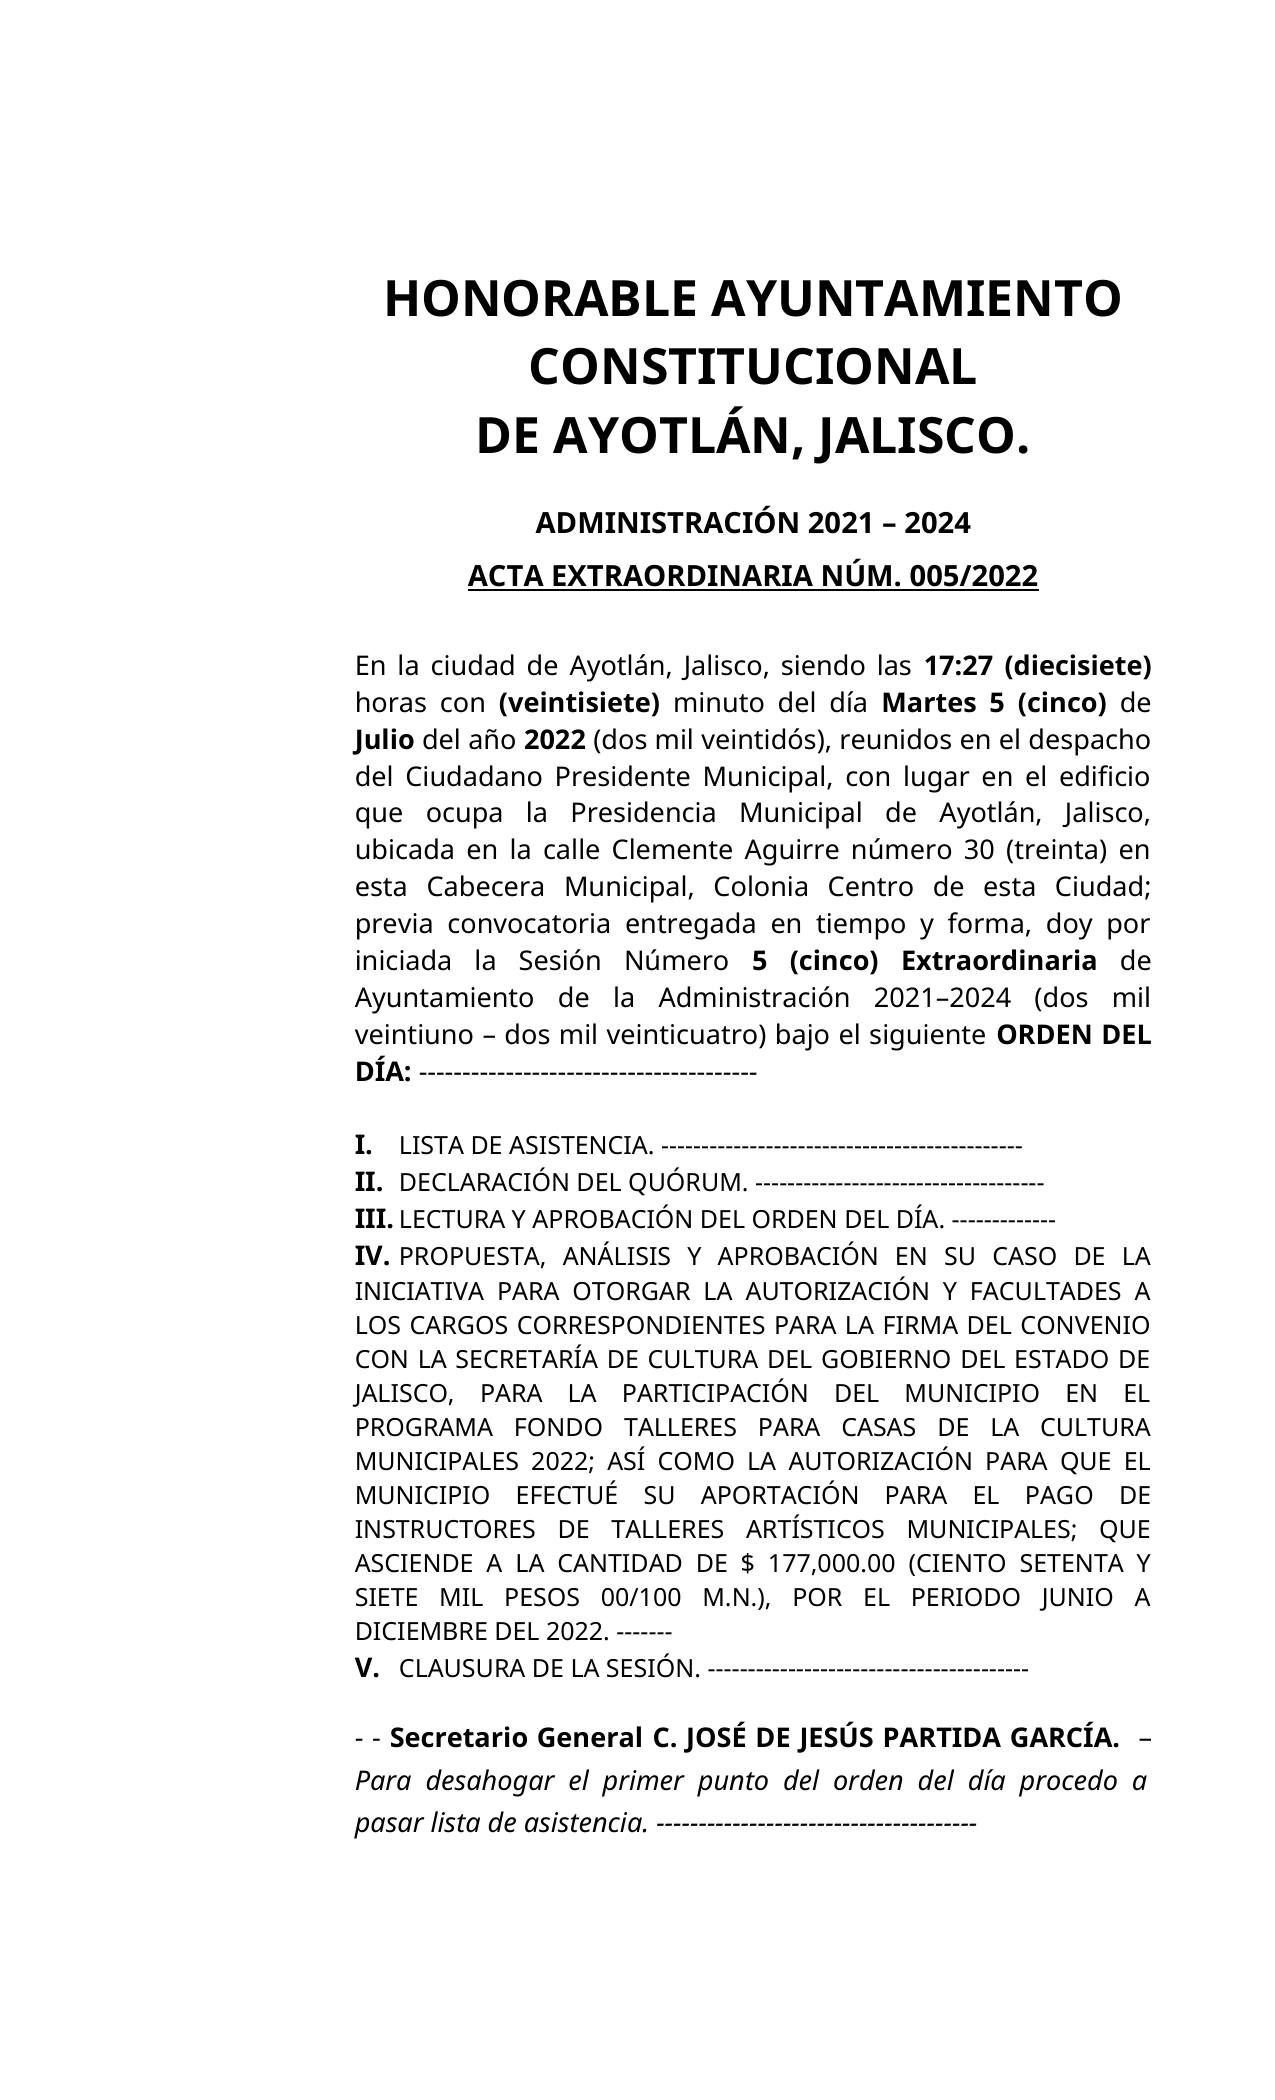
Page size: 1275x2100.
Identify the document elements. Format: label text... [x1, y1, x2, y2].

text En la ciudad de Ayotlán, Jalisco, siendo las 17:27 (diecisiete) horas con (veintisiete) minuto del día Martes 5 (cinco) de Julio del año 2022 (dos mil veintidós), reunidos en el despacho del Ciudadano Presidente Municipal, con lugar en el edificio que ocupa la Presidencia Municipal de Ayotlán, Jalisco, ubicada en la calle Clemente Aguirre número 30 (treinta) en esta Cabecera Municipal, Colonia Centro de esta Ciudad; previa convocatoria entregada en tiempo y forma, doy por iniciada la Sesión Número 5 (cinco) Extraordinaria de Ayuntamiento de la Administración 2021–2024 (dos mil veintiuno – dos mil veinticuatro) bajo el siguiente ORDEN DEL DÍA: --------------------------------------- [354, 646, 1152, 1089]
list DECLARACIÓN DEL QUÓRUM. ------------------------------------ [354, 1163, 1152, 1199]
text ADMINISTRACIÓN 2021 – 2024 [354, 502, 1152, 542]
list LISTA DE ASISTENCIA. --------------------------------------------- [354, 1126, 1152, 1163]
text DE AYOTLÁN, JALISCO. [354, 400, 1152, 468]
text ACTA EXTRAORDINARIA NÚM. 005/2022 [354, 556, 1152, 595]
list - - Secretario General C. JOSÉ DE JESÚS PARTIDA GARCÍA. –Para desahogar el primer punto del orden del día procedo a pasar lista de asistencia. -------------------------------------- [354, 1719, 1152, 1841]
list PROPUESTA, ANÁLISIS Y APROBACIÓN EN SU CASO DE LA INICIATIVA PARA OTORGAR LA AUTORIZACIÓN Y FACULTADES A LOS CARGOS CORRESPONDIENTES PARA LA FIRMA DEL CONVENIO CON LA SECRETARÍA DE CULTURA DEL GOBIERNO DEL ESTADO DE JALISCO, PARA LA PARTICIPACIÓN DEL MUNICIPIO EN EL PROGRAMA FONDO TALLERES PARA CASAS DE LA CULTURA MUNICIPALES 2022; ASÍ COMO LA AUTORIZACIÓN PARA QUE EL MUNICIPIO EFECTUÉ SU APORTACIÓN PARA EL PAGO DE INSTRUCTORES DE TALLERES ARTÍSTICOS MUNICIPALES; QUE ASCIENDE A LA CANTIDAD DE $ 177,000.00 (CIENTO SETENTA Y SIETE MIL PESOS 00/100 M.N.), POR EL PERIODO JUNIO A DICIEMBRE DEL 2022. ------- [354, 1236, 1152, 1648]
list CLAUSURA DE LA SESIÓN. ---------------------------------------- [354, 1648, 1152, 1685]
list LECTURA Y APROBACIÓN DEL ORDEN DEL DÍA. ------------- [354, 1199, 1152, 1236]
text HONORABLE AYUNTAMIENTO CONSTITUCIONAL [354, 263, 1152, 400]
